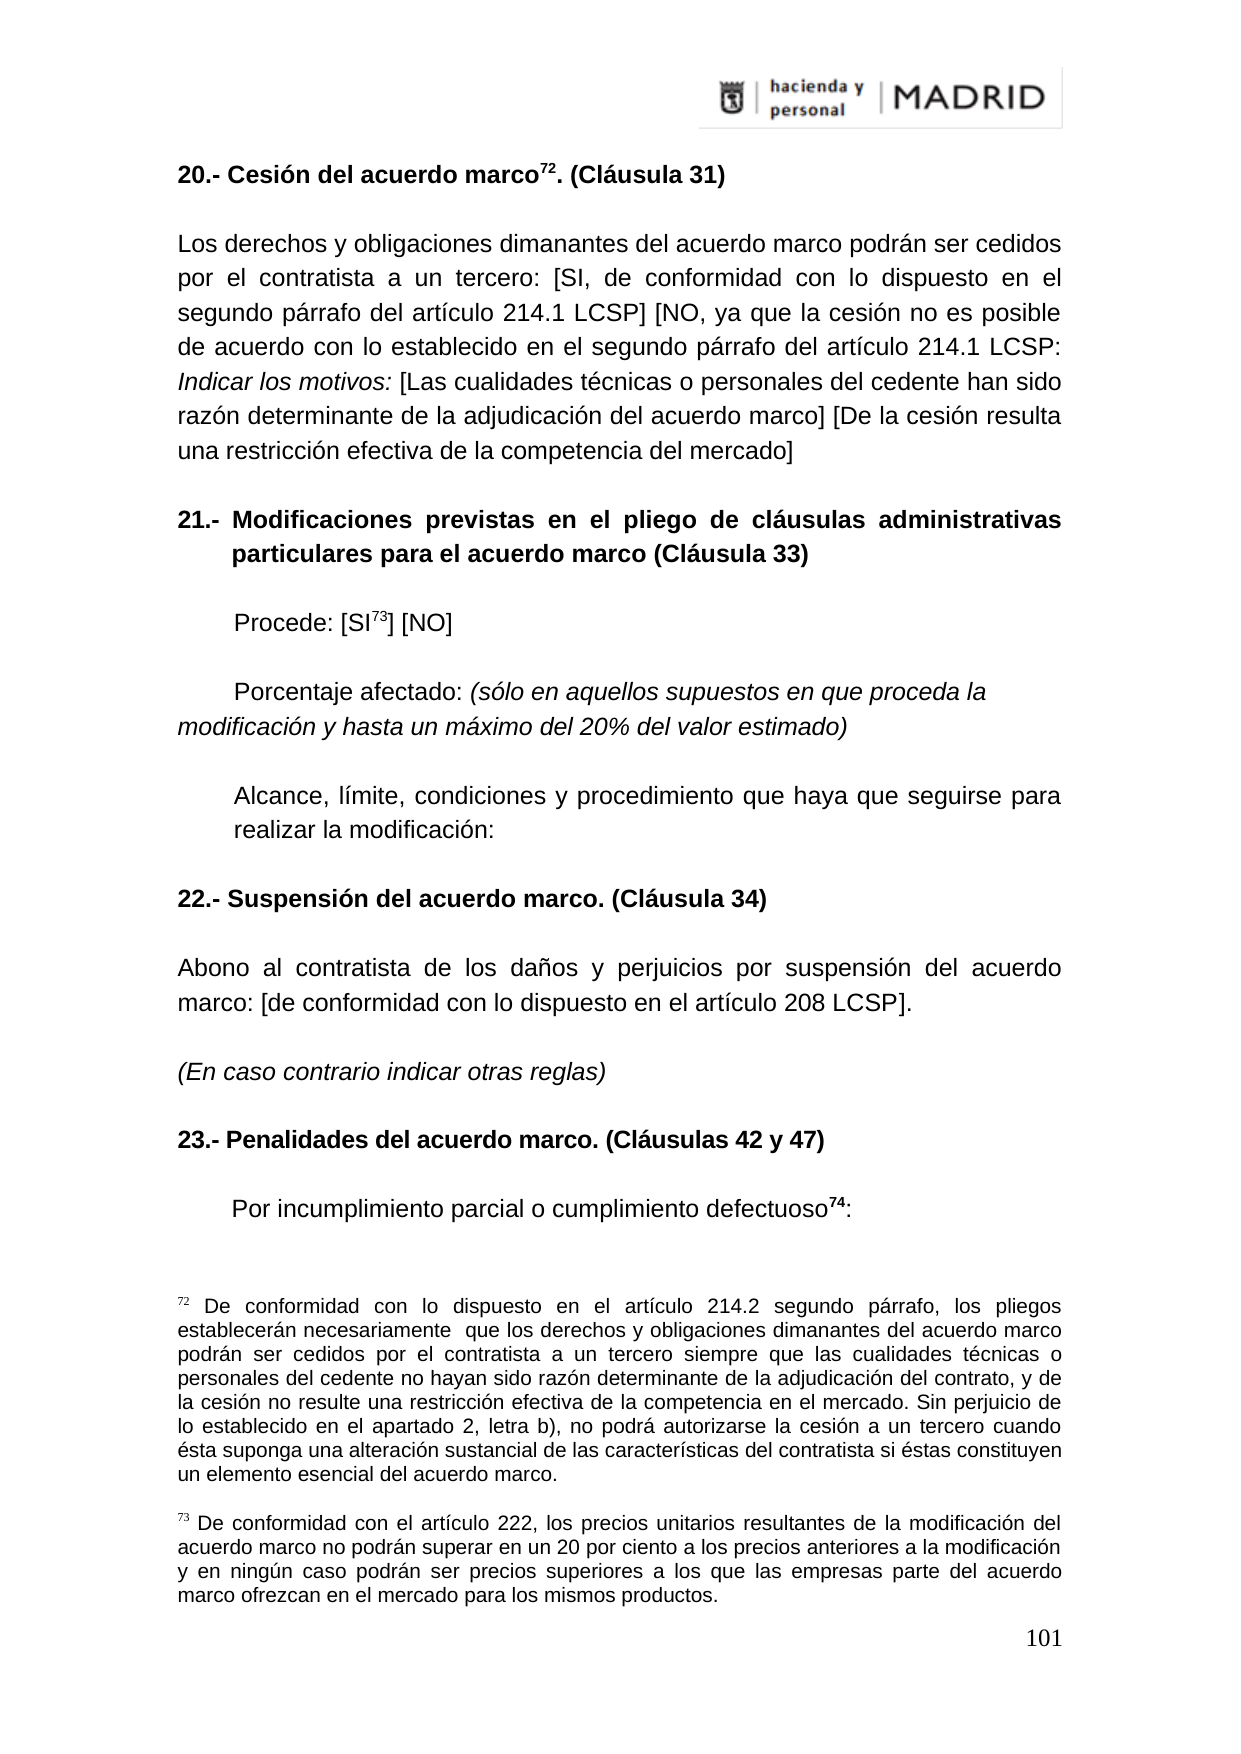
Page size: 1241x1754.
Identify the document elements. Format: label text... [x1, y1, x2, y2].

text Abono al contratista de los daños y perjuicios por suspensión del acuerdo marco: [de conformidad con lo dispuesto en el artículo 208 LCSP]. [177, 953, 1063, 1016]
text 23.- Penalidades del acuerdo marco. (Cláusulas 42 y 47) [177, 1125, 1063, 1154]
text Procede: [SI] [NO] [177, 608, 1063, 637]
text 21.- Modificaciones previstas en el pliego de cláusulas administrativas particulares para el acuerdo marco (Cláusula 33) [177, 505, 1063, 568]
text (En caso contrario indicar otras reglas) [177, 1056, 1063, 1085]
picture [698, 67, 1063, 130]
text Porcentaje afectado: (sólo en aquellos supuestos en que proceda la modificación y hasta un máximo del 20% del valor estimado) [177, 677, 1063, 740]
text Por incumplimiento parcial o cumplimiento defectuoso: [231, 1194, 1063, 1223]
text Los derechos y obligaciones dimanantes del acuerdo marco podrán ser cedidos por el contratista a un tercero: [SI, de conformidad con lo dispuesto en el segundo párrafo del artículo 214.1 LCSP] [NO, ya que la cesión no es posible de acuerdo con lo establecido en el segundo párrafo del artículo 214.1 LCSP: Indicar los motivos: [Las cualidades técnicas o personales del cedente han sido razón determinante de la adjudicación del acuerdo marco] [De la cesión resulta una restricción efectiva de la competencia del mercado] [177, 229, 1063, 464]
text Alcance, límite, condiciones y procedimiento que haya que seguirse para realizar la modificación: [234, 781, 1063, 844]
text 20.- Cesión del acuerdo marco. (Cláusula 31) [177, 160, 1063, 189]
text 22.- Suspensión del acuerdo marco. (Cláusula 34) [177, 884, 1063, 913]
